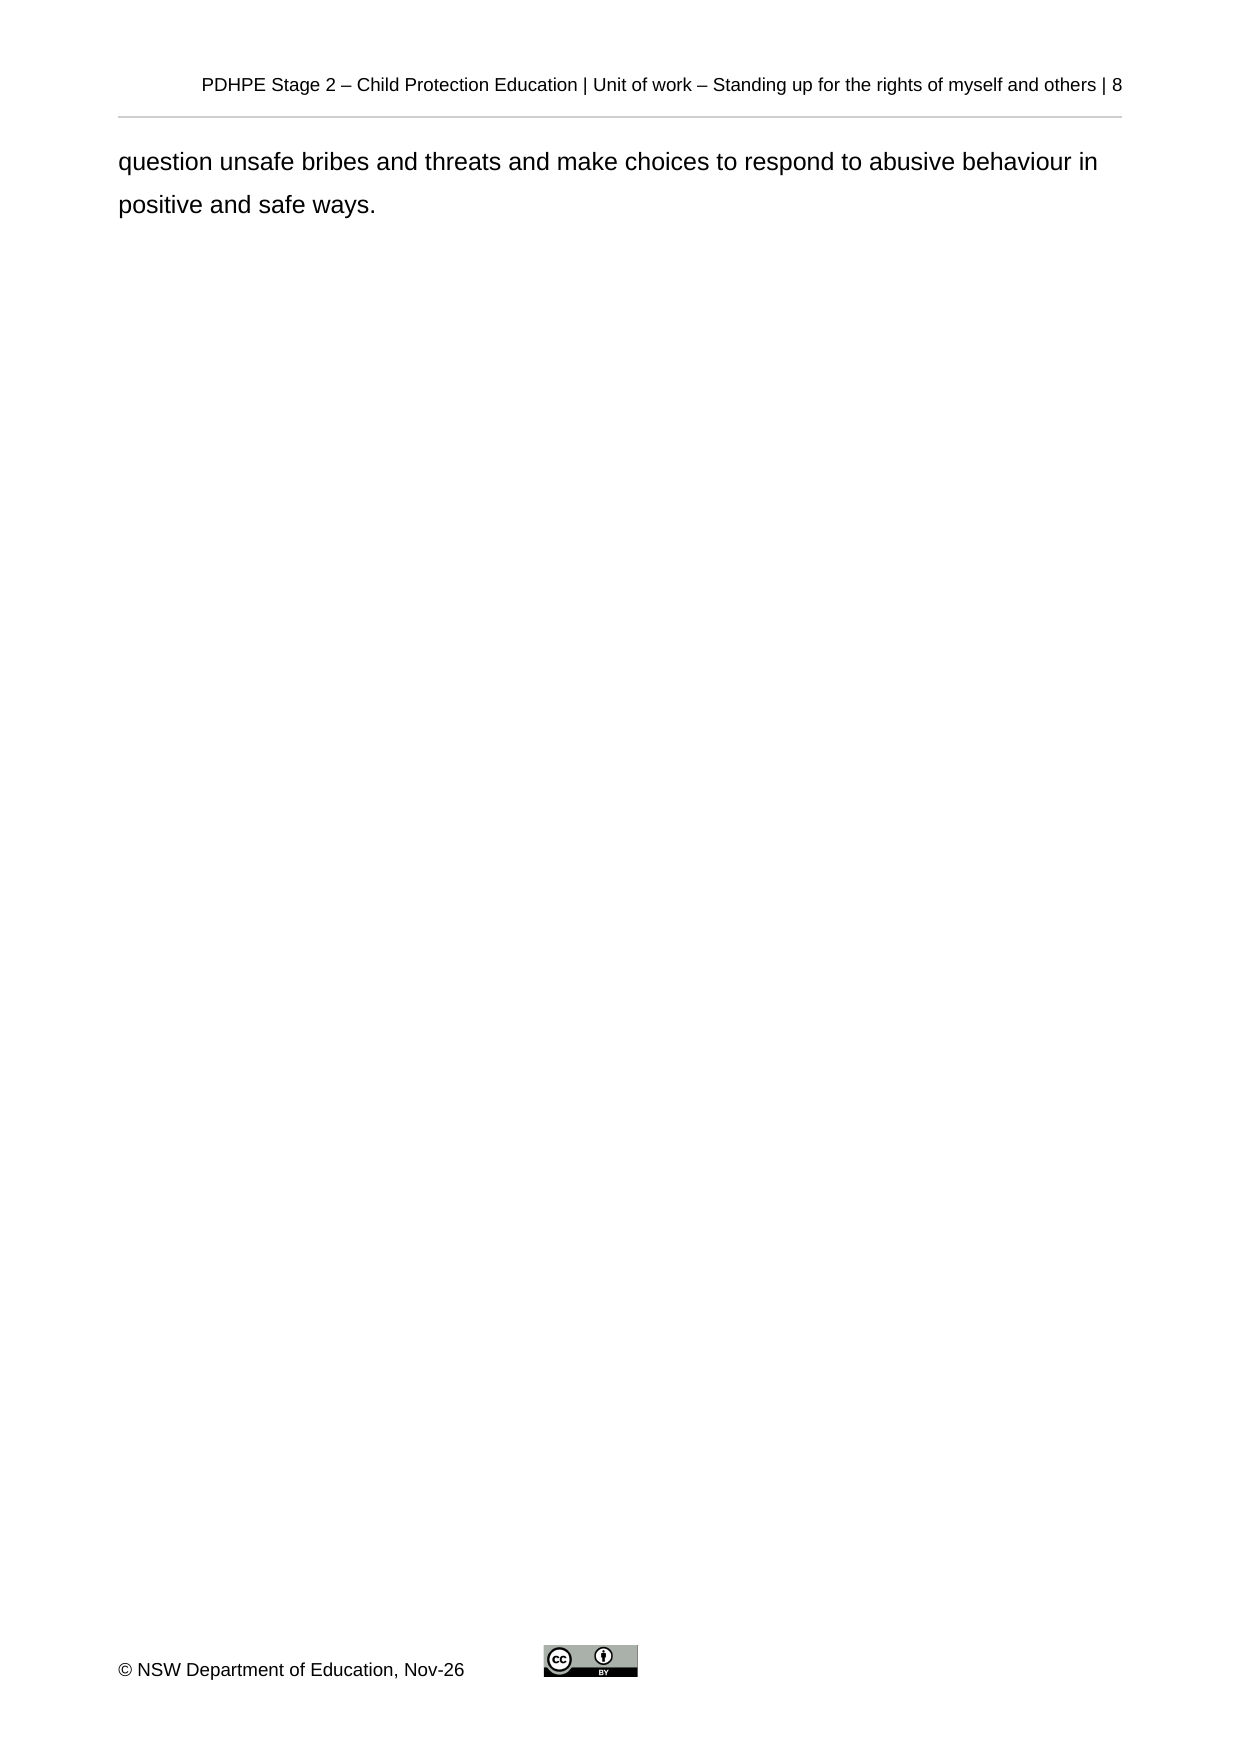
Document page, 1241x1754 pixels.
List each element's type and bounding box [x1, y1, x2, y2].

text [118, 147, 1122, 218]
picture [543, 1645, 638, 1677]
